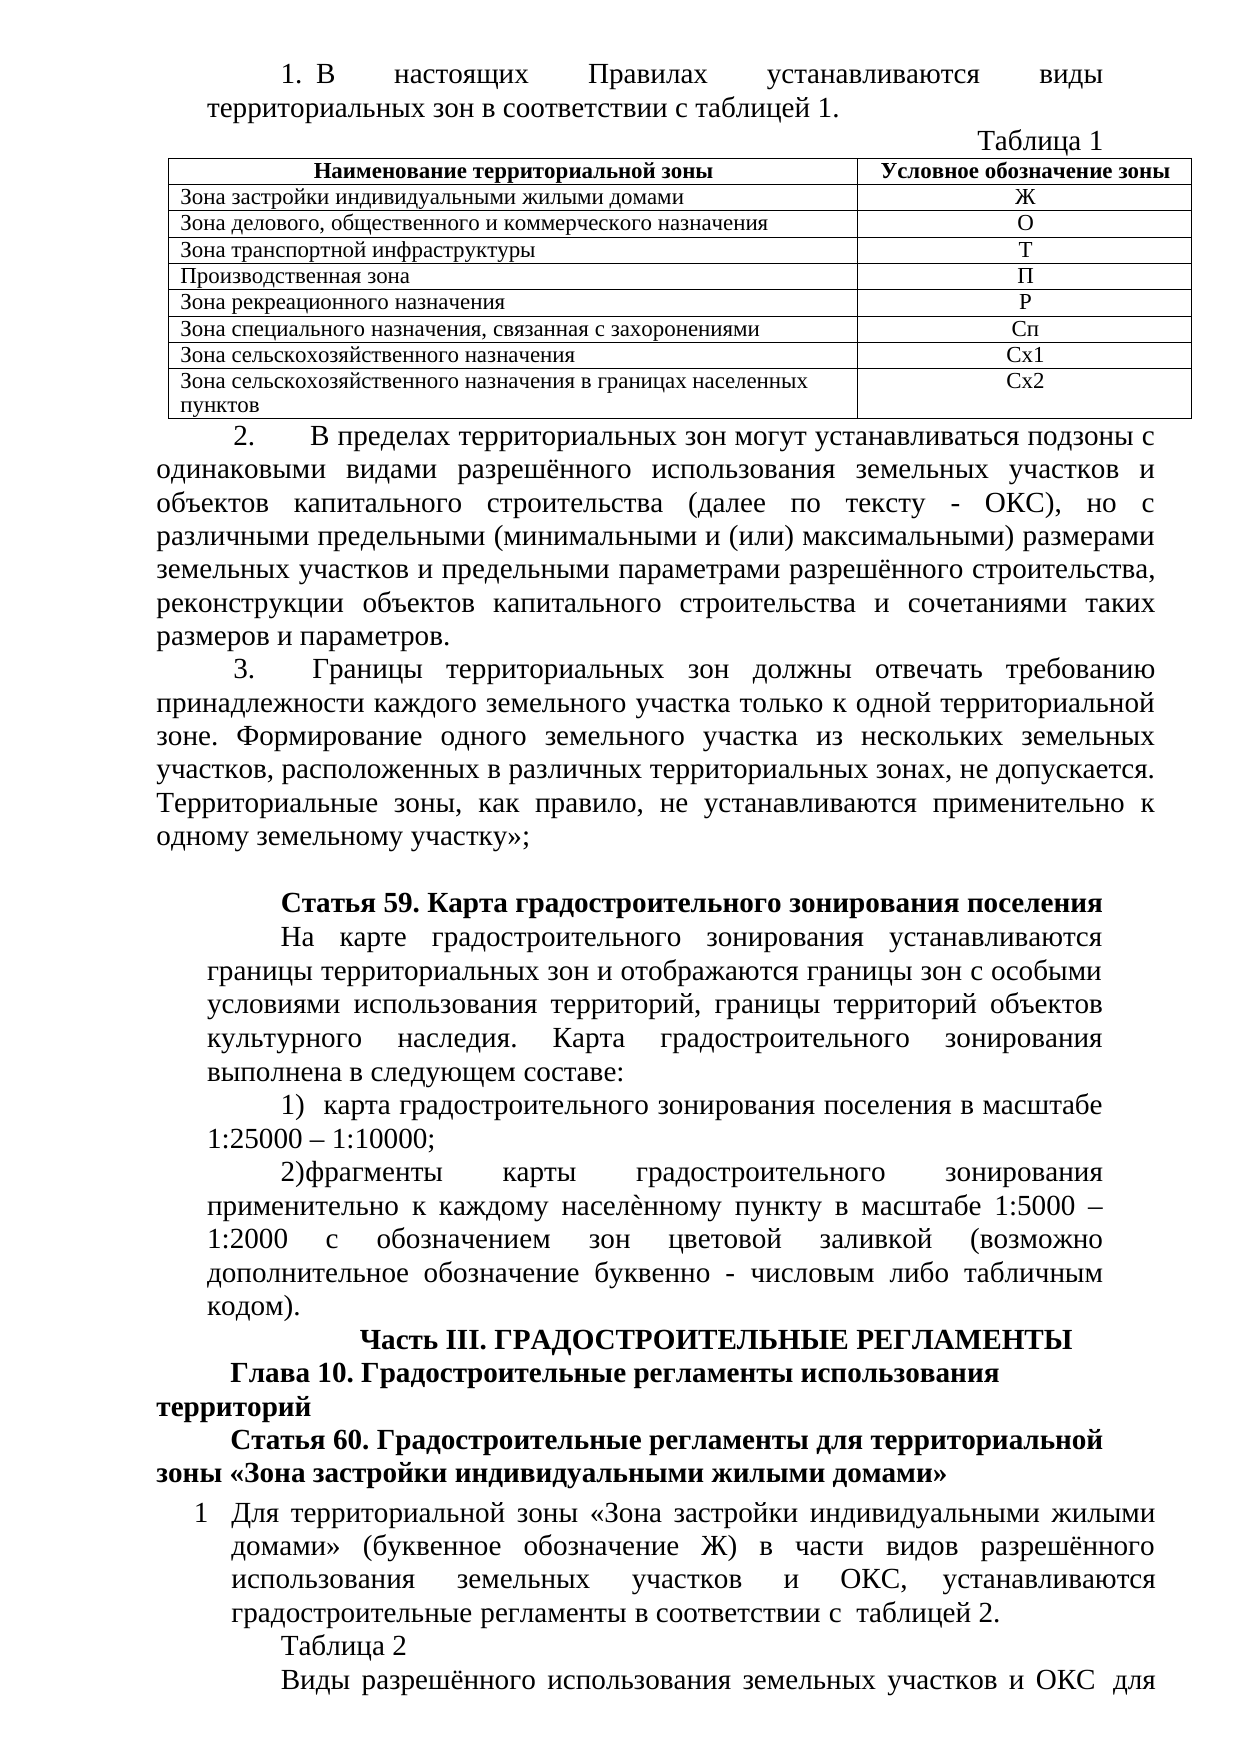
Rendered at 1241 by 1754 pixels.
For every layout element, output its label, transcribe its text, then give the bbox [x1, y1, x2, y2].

text Глава 10. Градостроительные регламенты использования территорий [156, 1356, 1156, 1423]
table_cell О [858, 211, 1191, 237]
list Для территориальной зоны «Зона застройки индивидуальными жилыми домами» (буквенное обозначение Ж) в части видов разрешённого использования земельных участков и ОКС, устанавливаются градостроительные регламенты в соответствии с таблицей 2. [194, 1496, 1156, 1629]
list Границы территориальных зон должны отвечать требованию принадлежности каждого земельного участка только к одной территориальной зоне. Формирование одного земельного участка из нескольких земельных участков, расположенных в различных территориальных зонах, не допускается. Территориальные зоны, как правило, не устанавливаются применительно к одному земельному участку»; [156, 652, 1156, 852]
table_cell Зона застройки индивидуальными жилыми домами [169, 185, 857, 210]
text Таблица 1 [156, 123, 1103, 157]
text Таблица 2 [207, 1629, 1156, 1662]
table_cell Р [858, 290, 1191, 316]
table_cell Производственная зона [169, 264, 857, 289]
table_cell П [858, 264, 1191, 289]
list карта градостроительного зонирования поселения в масштабе 1:25000 – 1:10000; [207, 1087, 1103, 1154]
table_cell Зона делового, общественного и коммерческого назначения [169, 211, 857, 237]
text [207, 1662, 1156, 1696]
list В настоящих Правилах устанавливаются виды территориальных зон в соответствии с таблицей 1. [207, 56, 1103, 123]
table_header Наименование территориальной зоны [169, 159, 857, 184]
table_cell Сх1 [858, 343, 1191, 368]
list В пределах территориальных зон могут устанавливаться подзоны с одинаковыми видами разрешённого использования земельных участков и объектов капитального строительства (далее по тексту - ОКС), но с различными предельными (минимальными и (или) максимальными) размерами земельных участков и предельными параметрами разрешённого строительства, реконструкции объектов капитального строительства и сочетаниями таких размеров и параметров. [156, 419, 1156, 652]
table_header Условное обозначение зоны [858, 159, 1191, 184]
table_cell Сх2 [858, 369, 1191, 418]
table_cell Ж [858, 185, 1191, 210]
subtitle Часть III. ГРАДОСТРОИТЕЛЬНЫЕ РЕГЛАМЕНТЫ [359, 1322, 1156, 1356]
text Статья 60. Градостроительные регламенты для территориальной зоны «Зона застройки индивидуальными жилыми домами» [156, 1423, 1156, 1489]
table_cell Зона специального назначения, связанная с захоронениями [169, 317, 857, 342]
table_cell Зона сельскохозяйственного назначения в границах населенных пунктов [169, 369, 857, 418]
table_cell Зона рекреационного назначения [169, 290, 857, 316]
table_cell Т [858, 238, 1191, 263]
table_cell Сп [858, 317, 1191, 342]
list фрагменты карты градостроительного зонирования применительно к каждому населѐнному пункту в масштабе 1:5000 – 1:2000 с обозначением зон цветовой заливкой (возможно дополнительное обозначение буквенно - числовым либо табличным кодом). [207, 1154, 1103, 1322]
text На карте градостроительного зонирования устанавливаются границы территориальных зон и отображаются границы зон с особыми условиями использования территорий, границы территорий объектов культурного наследия. Карта градостроительного зонирования выполнена в следующем составе: [207, 919, 1103, 1087]
table_cell Зона сельскохозяйственного назначения [169, 343, 857, 368]
subtitle Статья 59. Карта градостроительного зонирования поселения [281, 886, 1156, 919]
table_cell Зона транспортной инфраструктуры [169, 238, 857, 263]
